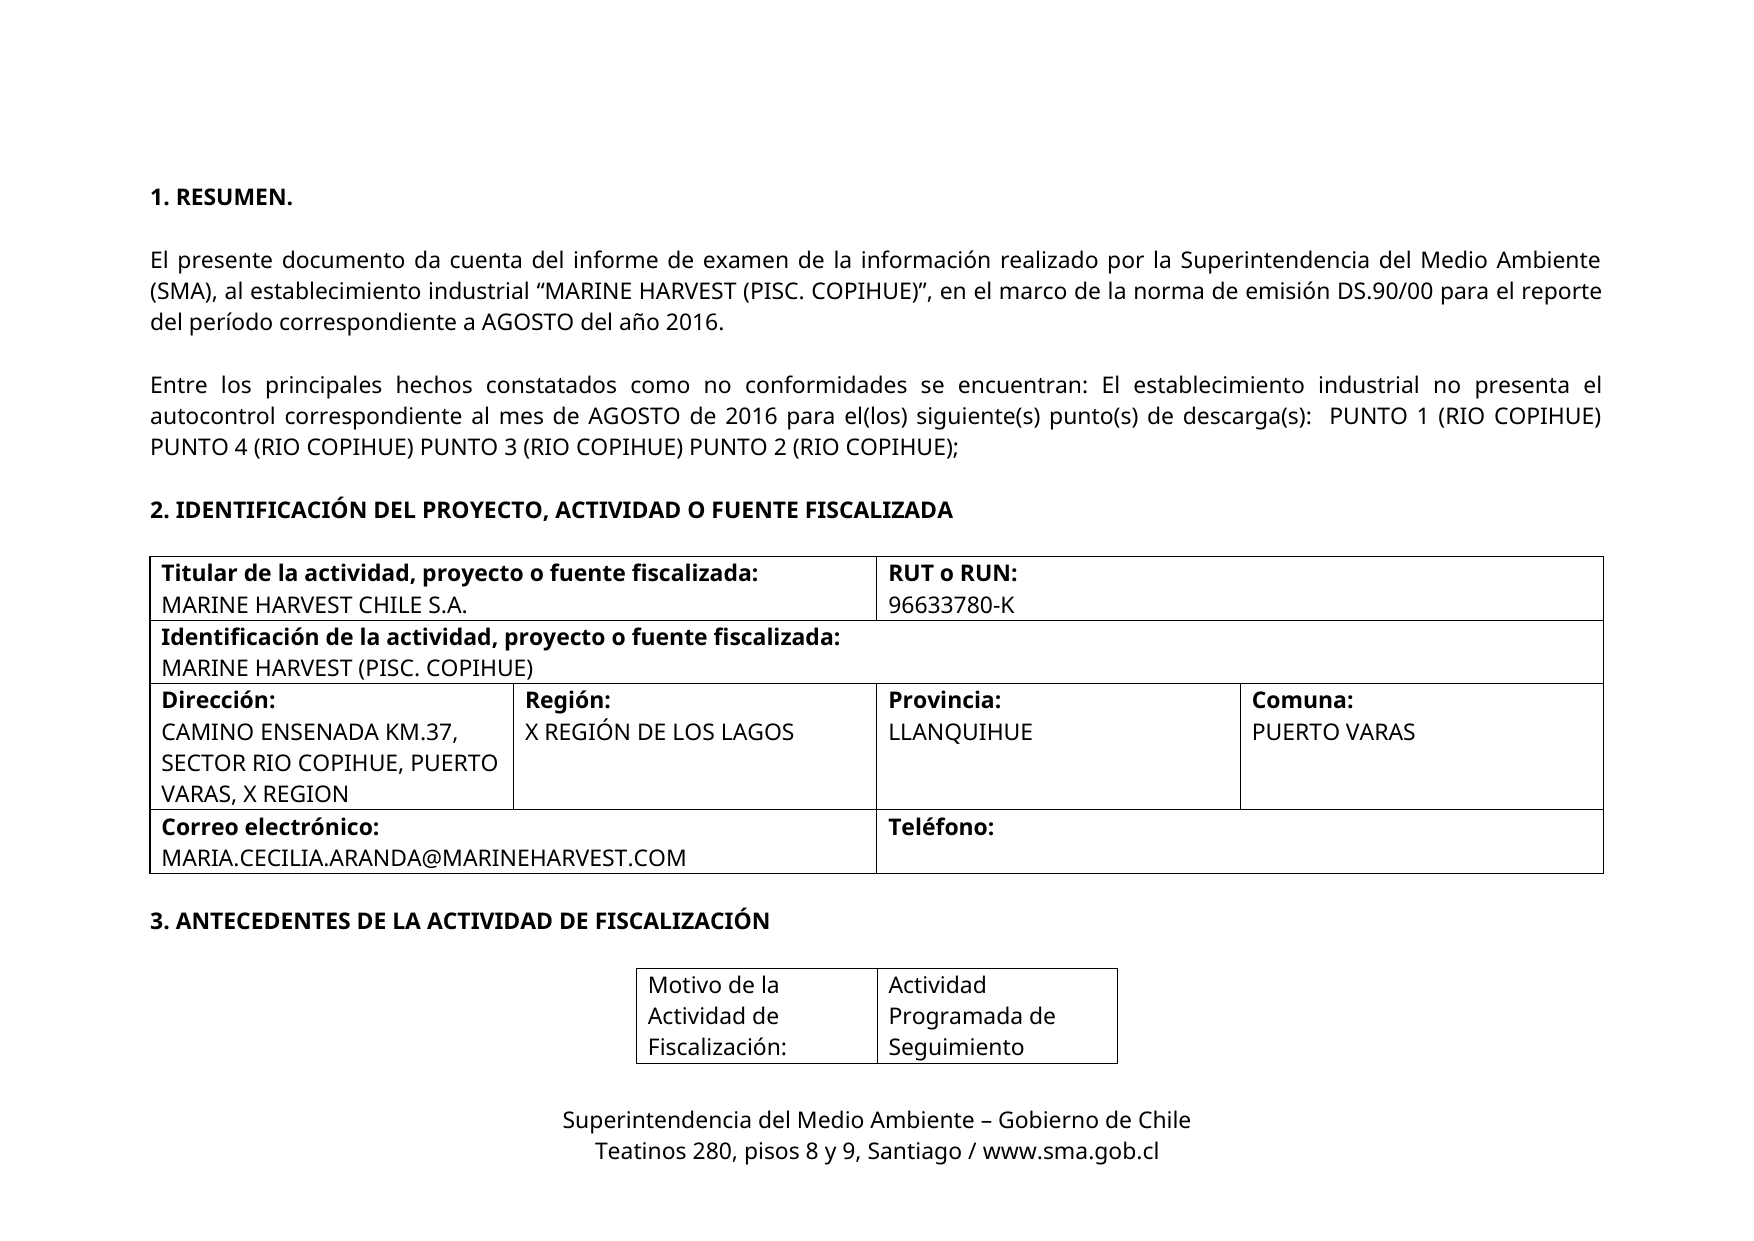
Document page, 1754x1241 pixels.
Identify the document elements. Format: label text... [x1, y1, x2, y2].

table_header Titular de la actividad, proyecto o fuente fiscalizada: MARINE HARVEST CHILE S.A. [151, 557, 876, 620]
table_cell Dirección: CAMINO ENSENADA KM.37, SECTOR RIO COPIHUE, PUERTO VARAS, X REGION [151, 684, 513, 809]
table_cell Comuna: PUERTO VARAS [1241, 684, 1603, 809]
text 1. RESUMEN. [150, 150, 1604, 212]
table_cell Teléfono: [877, 810, 1603, 873]
table_header RUT o RUN: 96633780-K [877, 557, 1603, 620]
text 2. IDENTIFICACIÓN DEL PROYECTO, ACTIVIDAD O FUENTE FISCALIZADA [150, 462, 1604, 525]
text Entre los principales hechos constatados como no conformidades se encuentran: El establecimiento industrial no presenta el autocontrol correspondiente al mes de AGOSTO de 2016 para el(los) siguiente(s) punto(s) de descarga(s): PUNTO 1 (RIO COPIHUE) PUNTO 4 (RIO COPIHUE) PUNTO 3 (RIO COPIHUE) PUNTO 2 (RIO COPIHUE); [150, 337, 1604, 462]
table_cell Región: X REGIÓN DE LOS LAGOS [514, 684, 876, 809]
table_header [637, 969, 877, 1062]
table_cell Correo electrónico: MARIA.CECILIA.ARANDA@MARINEHARVEST.COM [151, 810, 876, 873]
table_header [878, 969, 1117, 1062]
text El presente documento da cuenta del informe de examen de la información realizado por la Superintendencia del Medio Ambiente (SMA), al establecimiento industrial “MARINE HARVEST (PISC. COPIHUE)”, en el marco de la norma de emisión DS.90/00 para el reporte del período correspondiente a AGOSTO del año 2016. [150, 212, 1604, 337]
table_cell Identificación de la actividad, proyecto o fuente fiscalizada: MARINE HARVEST (PISC. COPIHUE) [151, 621, 1603, 683]
text 3. ANTECEDENTES DE LA ACTIVIDAD DE FISCALIZACIÓN [150, 874, 1604, 936]
table_cell Provincia: LLANQUIHUE [877, 684, 1240, 809]
